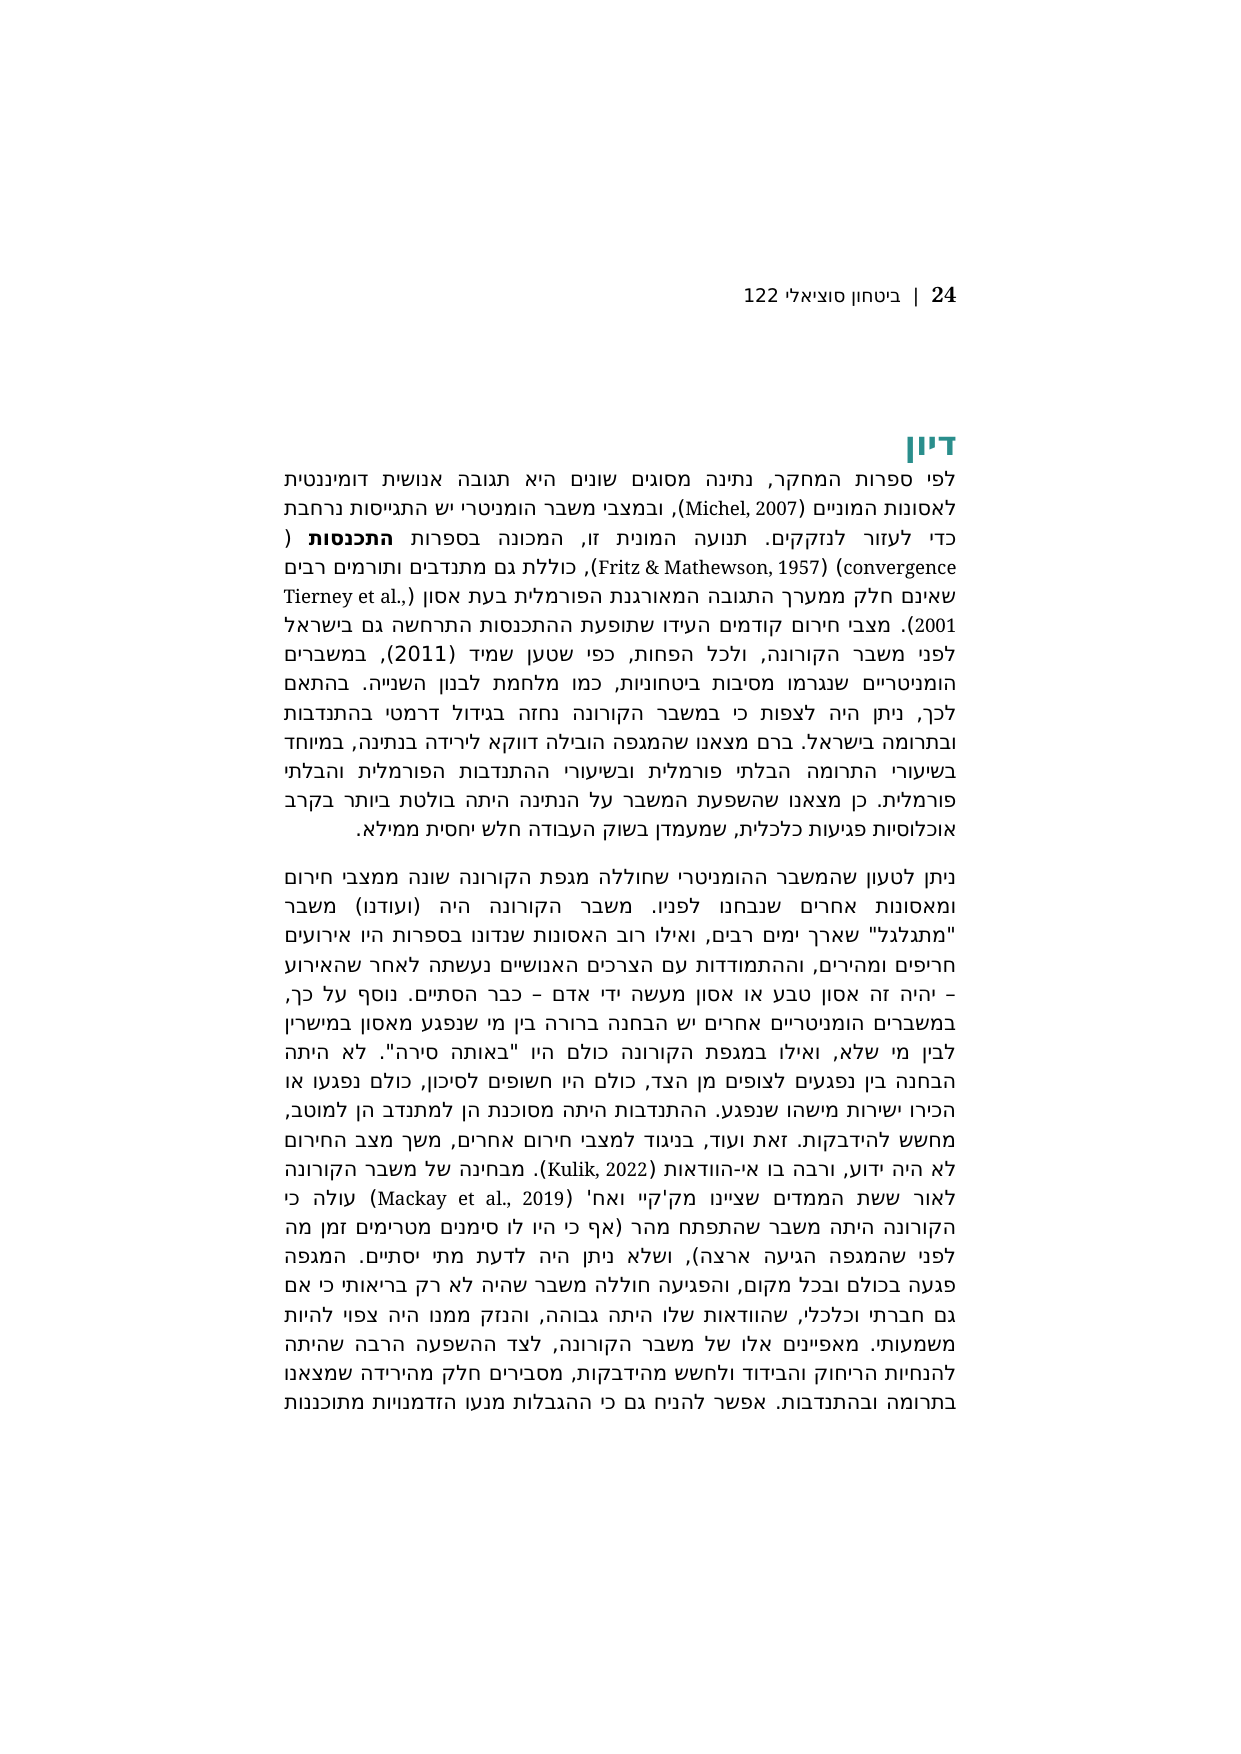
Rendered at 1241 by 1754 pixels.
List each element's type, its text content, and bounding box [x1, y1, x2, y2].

text לפי ספרות המחקר, נתינה מסוגים שונים היא תגובה אנושית דומיננטית לאסונות המוניים (Michel, 2007), ובמצבי משבר הומניטרי יש התגייסות נרחבת כדי לעזור לנזקקים. תנועה המונית זו, המכונה בספרות התכנסות (convergence) (Fritz & Mathewson, 1957), כוללת גם מתנדבים ותורמים רבים שאינם חלק ממערך התגובה המאורגנת הפורמלית בעת אסון (Tierney et al., 2001). מצבי חירום קודמים העידו שתופעת ההתכנסות התרחשה גם בישראל לפני משבר הקורונה, ולכל הפחות, כפי שטען שמיד (2011), במשברים הומניטריים שנגרמו מסיבות ביטחוניות, כמו מלחמת לבנון השנייה. בהתאם לכך, ניתן היה לצפות כי במשבר הקורונה נחזה בגידול דרמטי בהתנדבות ובתרומה בישראל. ברם מצאנו שהמגפה הובילה דווקא לירידה בנתינה, במיוחד בשיעורי התרומה הבלתי פורמלית ובשיעורי ההתנדבות הפורמלית והבלתי פורמלית. כן מצאנו שהשפעת המשבר על הנתינה היתה בולטת ביותר בקרב אוכלוסיות פגיעות כלכלית, שמעמדן בשוק העבודה חלש יחסית ממילא. [283, 463, 957, 842]
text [283, 861, 957, 1415]
text דיון [283, 424, 957, 463]
